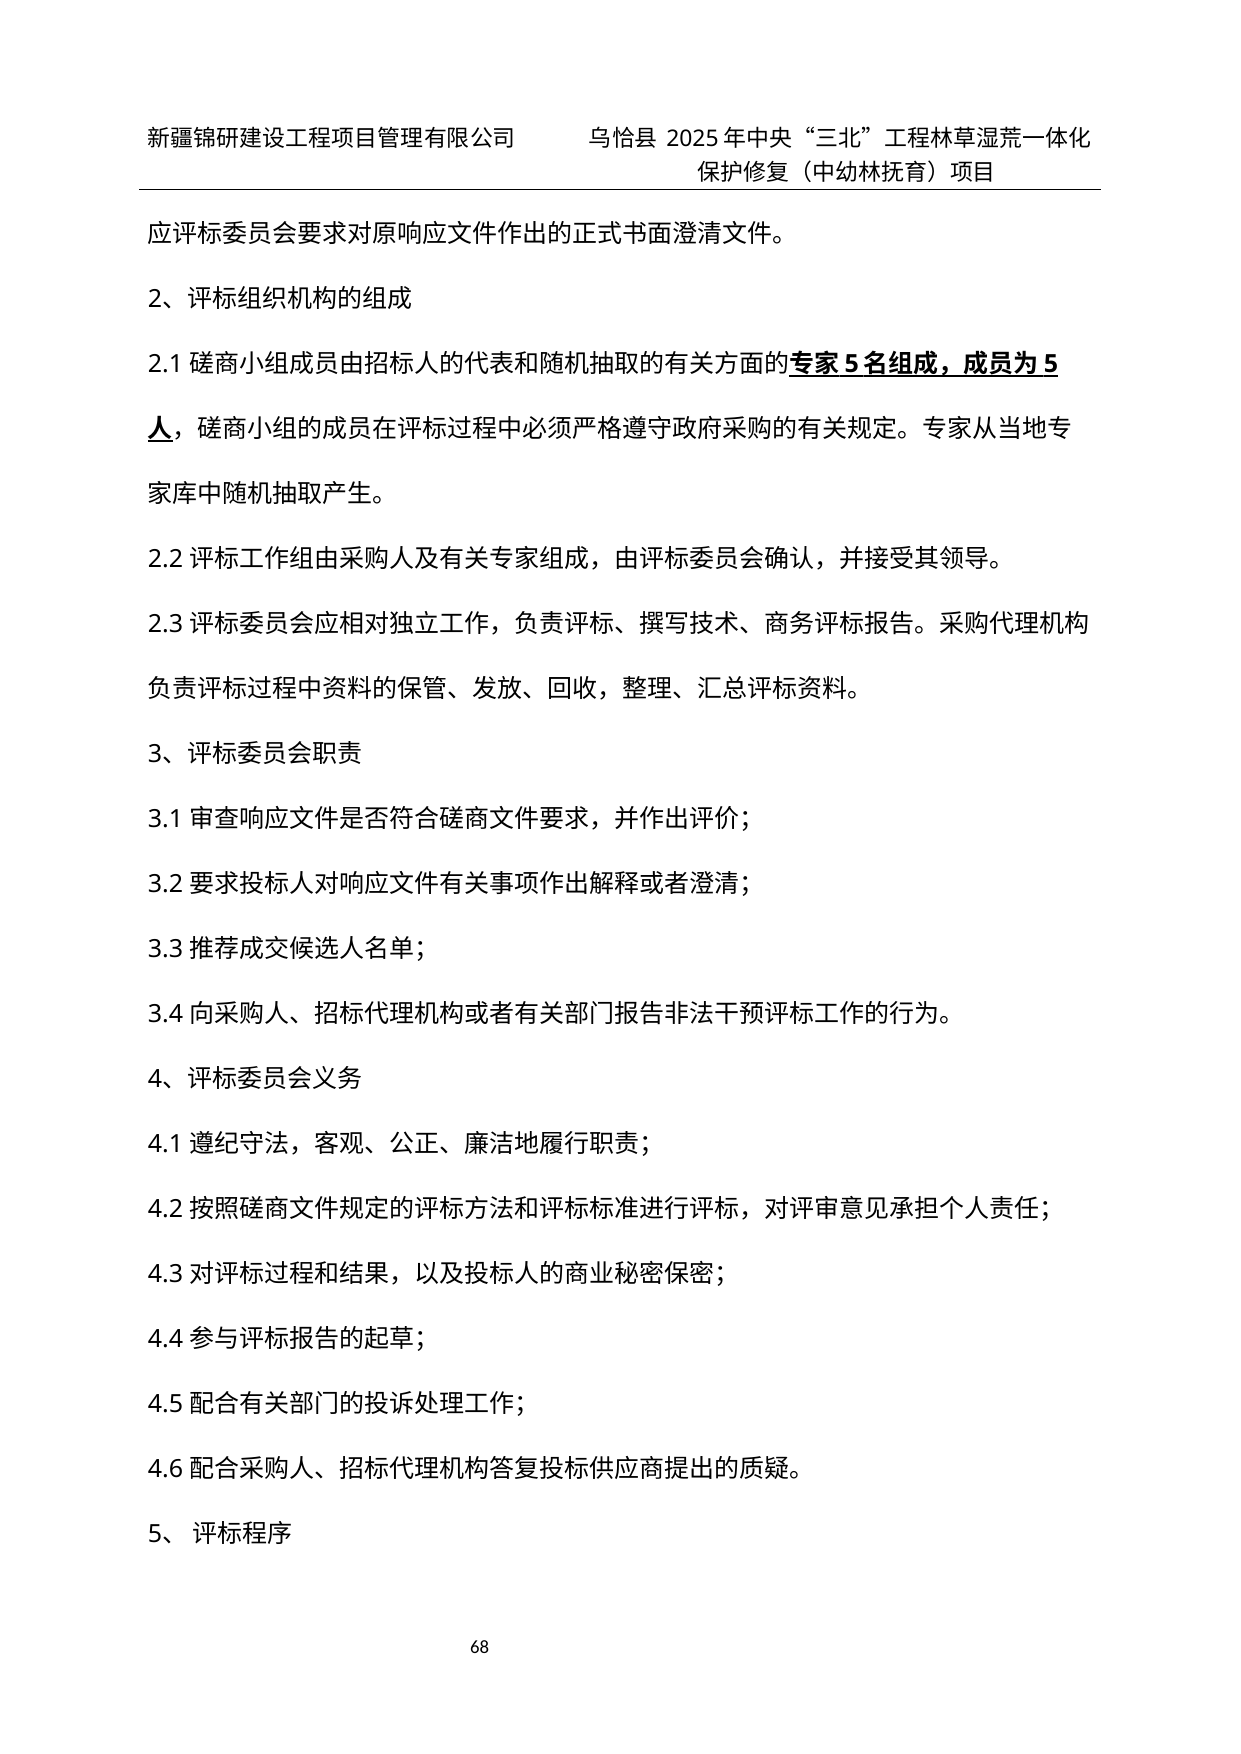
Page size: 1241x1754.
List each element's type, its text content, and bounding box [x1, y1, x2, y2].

text 4、评标委员会义务 [148, 1044, 1093, 1109]
text 4.1 遵纪守法，客观、公正、廉洁地履行职责； [148, 1109, 1093, 1174]
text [148, 199, 1093, 264]
text 2、评标组织机构的组成 [148, 264, 1093, 329]
text 5、 评标程序 [148, 1499, 1093, 1564]
text 3、评标委员会职责 [148, 719, 1093, 784]
text 3.3 推荐成交候选人名单； [148, 914, 1093, 979]
text 3.1 审查响应文件是否符合磋商文件要求，并作出评价； [148, 784, 1093, 849]
text 4.6 配合采购人、招标代理机构答复投标供应商提出的质疑。 [148, 1434, 1093, 1499]
text 2.2 评标工作组由采购人及有关专家组成，由评标委员会确认，并接受其领导。 [148, 524, 1093, 589]
text 4.2 按照磋商文件规定的评标方法和评标标准进行评标，对评审意见承担个人责任； 4.3 对评标过程和结果，以及投标人的商业秘密保密； [148, 1174, 1093, 1304]
text 4.5 配合有关部门的投诉处理工作； [148, 1369, 1093, 1434]
text 2.3 评标委员会应相对独立工作，负责评标、撰写技术、商务评标报告。采购代理机构负责评标过程中资料的保管、发放、回收，整理、汇总评标资料。 [148, 589, 1093, 719]
text 2.1 磋商小组成员由招标人的代表和随机抽取的有关方面的专家5名组成，成员为5人，磋商小组的成员在评标过程中必须严格遵守政府采购的有关规定。专家从当地专家库中随机抽取产生。 [148, 329, 1093, 524]
text 3.2 要求投标人对响应文件有关事项作出解释或者澄清； [148, 849, 1093, 914]
text 4.4 参与评标报告的起草； [148, 1304, 1093, 1369]
text 3.4 向采购人、招标代理机构或者有关部门报告非法干预评标工作的行为。 [148, 979, 1093, 1044]
